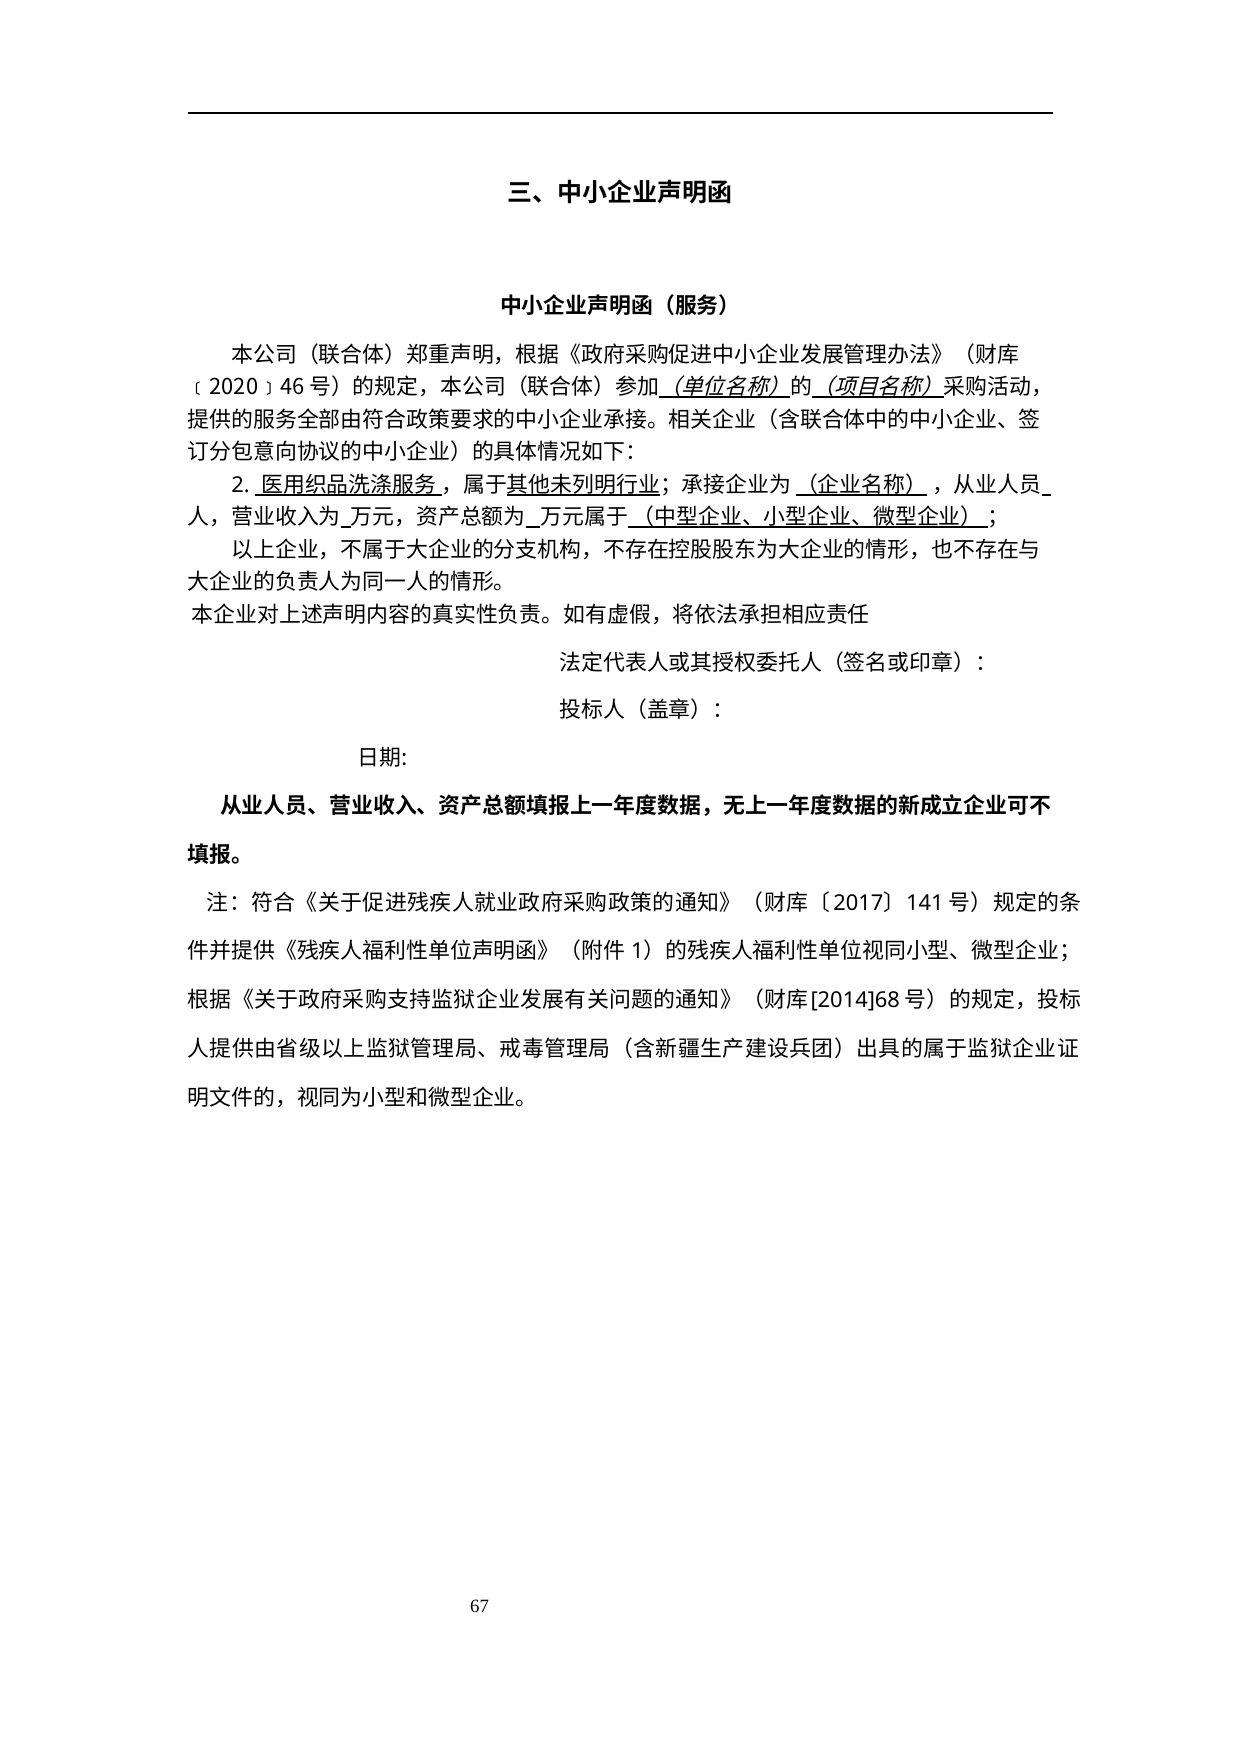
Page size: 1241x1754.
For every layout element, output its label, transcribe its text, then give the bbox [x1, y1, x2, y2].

text 从业人员、营业收入、资产总额填报上一年度数据，无上一年度数据的新成立企业可不填报。 [187, 787, 1053, 869]
text 本企业对上述声明内容的真实性负责。如有虚假，将依法承担相应责任。 [187, 596, 869, 629]
text 日期: [187, 740, 1053, 772]
text 法定代表人或其授权委托人（签名或印章）： [559, 645, 1053, 676]
text 投标人（盖章）： [559, 692, 1053, 724]
text 本公司（联合体）郑重声明，根据《政府采购促进中小企业发展管理办法》（财库﹝2020﹞46 号）的规定，本公司（联合体）参加（单位名称）的（项目名称）采购活动，提供的服务全部由符合政策要求的中小企业承接。相关企业（含联合体中的中小企业、签订分包意向协议的中小企业）的具体情况如下： [187, 336, 1053, 466]
text 注：符合《关于促进残疾人就业政府采购政策的通知》（财库〔2017〕141号）规定的条件并提供《残疾人福利性单位声明函》（附件1）的残疾人福利性单位视同小型、微型企业；根据《关于政府采购支持监狱企业发展有关问题的通知》（财库[2014]68号）的规定，投标人提供由省级以上监狱管理局、戒毒管理局（含新疆生产建设兵团）出具的属于监狱企业证明文件的，视同为小型和微型企业。 [187, 884, 1082, 1112]
text 以上企业，不属于大企业的分支机构，不存在控股股东为大企业的情形，也不存在与大企业的负责人为同一人的情形。 [187, 531, 1053, 596]
text 中小企业声明函（服务） [187, 288, 1053, 321]
text 三、中小企业声明函 [187, 158, 1053, 223]
list 医用织品洗涤服务 ，属于其他未列明行业；承接企业为 （企业名称） ，从业人员 人，营业收入为 万元，资产总额为 万元属于 （中型企业、小型企业、微型企业） ； [187, 466, 1053, 531]
